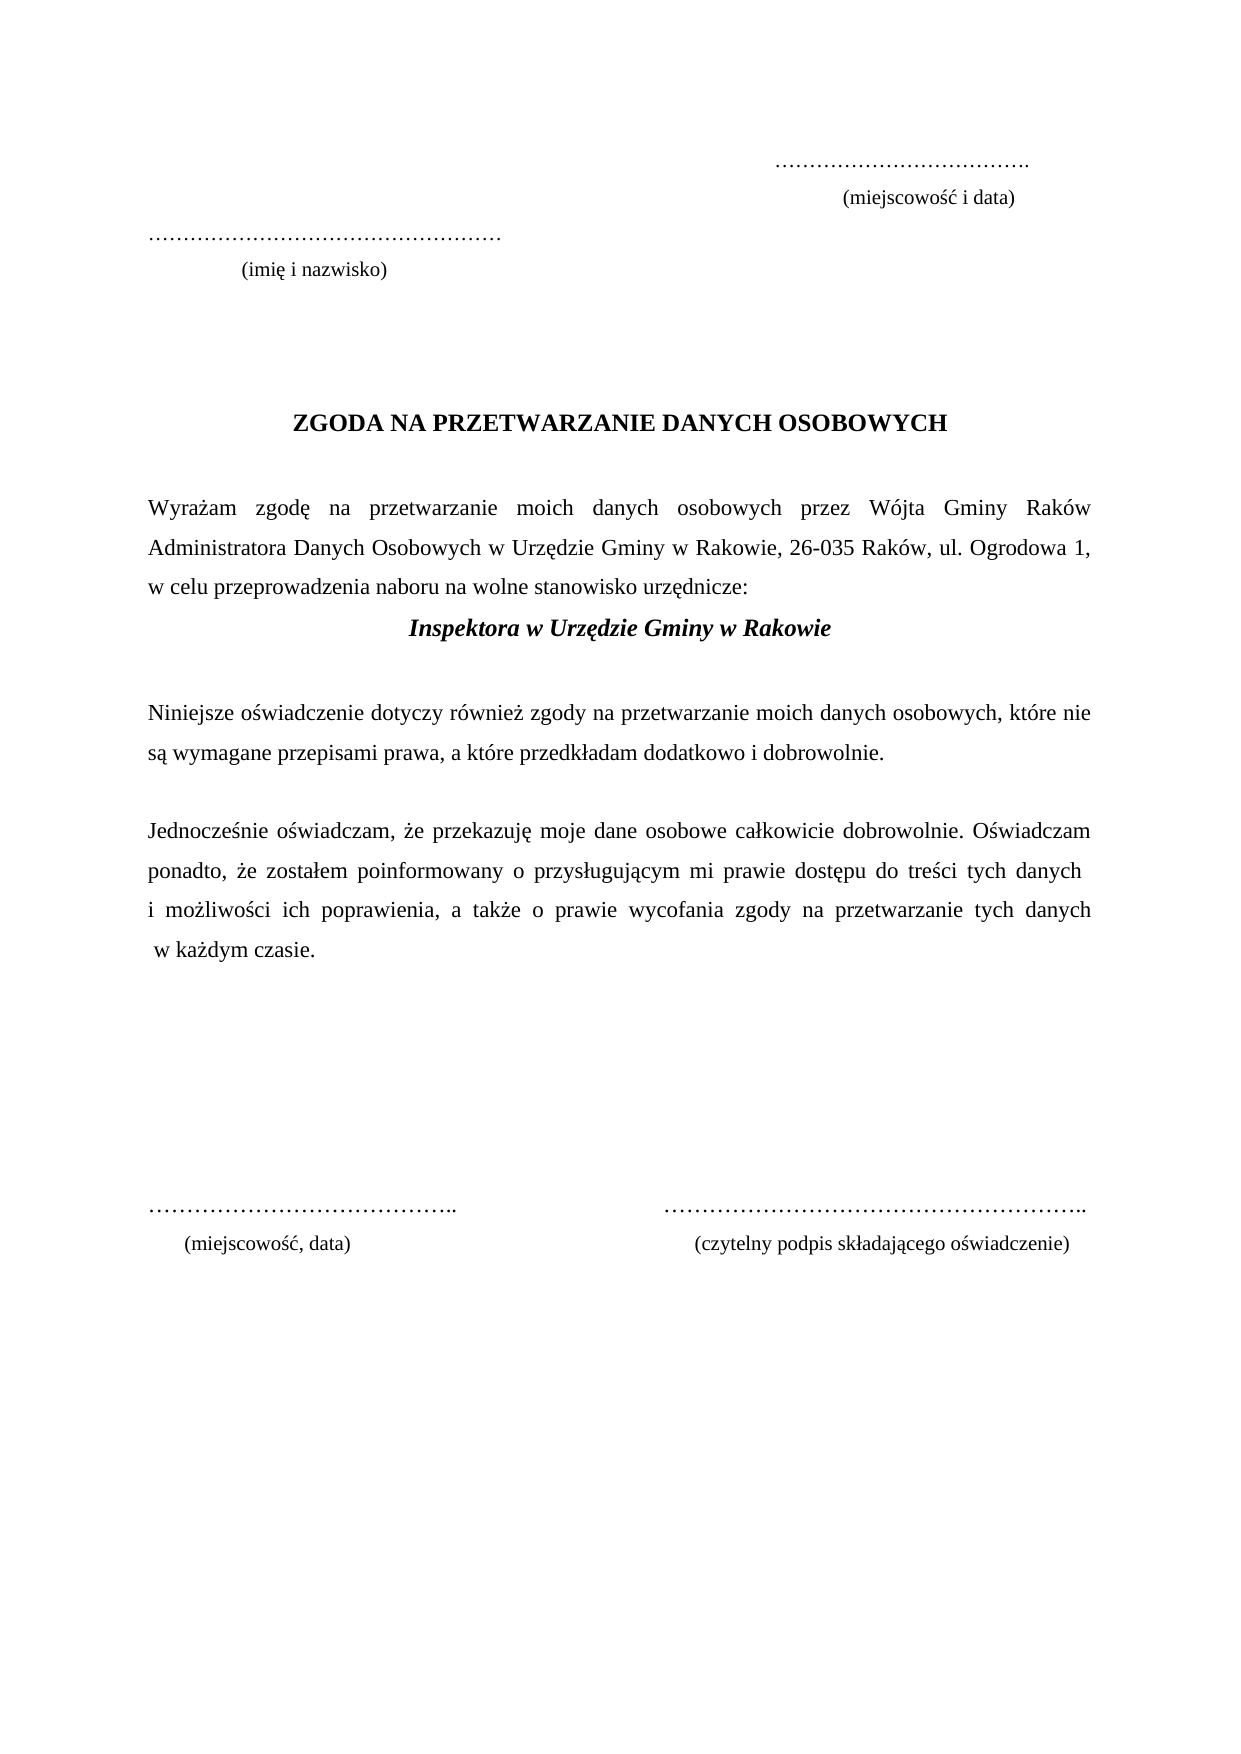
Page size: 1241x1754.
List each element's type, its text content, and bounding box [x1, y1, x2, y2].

text Niniejsze oświadczenie dotyczy również zgody na przetwarzanie moich danych osobowych, które nie są wymagane przepisami prawa, a które przedkładam dodatkowo i dobrowolnie. [148, 699, 1093, 765]
text (miejscowość i data) [148, 185, 1093, 209]
text ………………………………. [148, 148, 1093, 172]
text …………………………………………… [148, 221, 1093, 245]
text (imię i nazwisko) [148, 257, 1093, 281]
text Inspektora w Urzędzie Gminy w Rakowie [148, 613, 1093, 642]
text ZGODA NA PRZETWARZANIE DANYCH OSOBOWYCH [148, 408, 1093, 437]
text (miejscowość, data) (czytelny podpis składającego oświadczenie) [148, 1231, 1093, 1254]
text ………………………………….. ……………………………………………….. [148, 1191, 1093, 1217]
text Wyrażam zgodę na przetwarzanie moich danych osobowych przez Wójta Gminy Raków Administratora Danych Osobowych w Urzędzie Gminy w Rakowie, 26-035 Raków, ul. Ogrodowa 1, w celu przeprowadzenia naboru na wolne stanowisko urzędnicze: [148, 494, 1093, 600]
text Jednocześnie oświadczam, że przekazuję moje dane osobowe całkowicie dobrowolnie. Oświadczam ponadto, że zostałem poinformowany o przysługującym mi prawie dostępu do treści tych danych i możliwości ich poprawienia, a także o prawie wycofania zgody na przetwarzanie tych danych w każdym czasie. [148, 817, 1093, 962]
